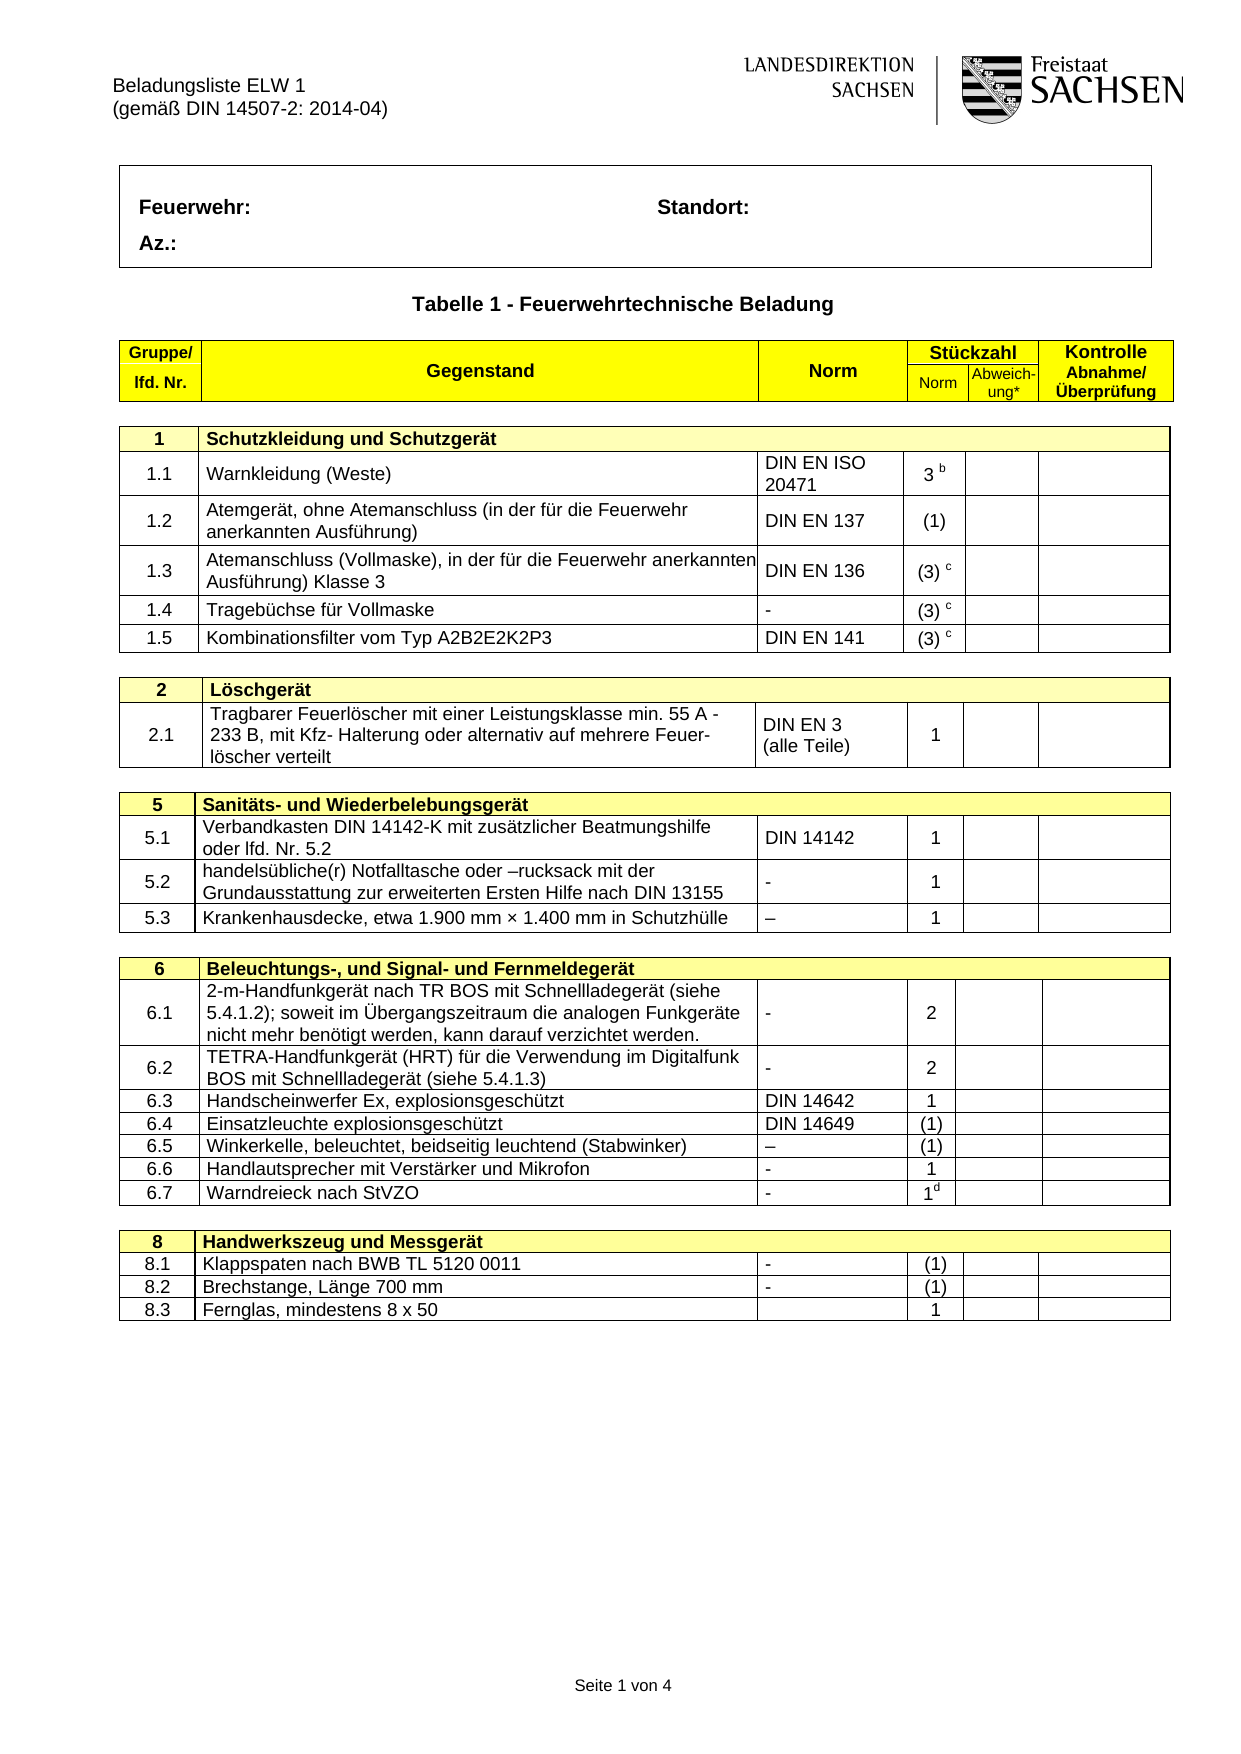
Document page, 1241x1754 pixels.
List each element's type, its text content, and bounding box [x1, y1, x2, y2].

table_cell 1 [908, 816, 963, 859]
table_header 6 [120, 958, 199, 979]
table_cell 1.3 [120, 546, 198, 595]
table_header 5 [120, 793, 194, 815]
table_cell [956, 1181, 1042, 1204]
table_header 8 [120, 1231, 194, 1252]
table_cell 5.2 [120, 860, 194, 903]
table_cell 1.1 [120, 452, 198, 495]
table_cell [1043, 1135, 1169, 1157]
table_cell [964, 1276, 1038, 1297]
table_cell [1039, 1253, 1170, 1275]
table_cell DIN EN 137 [758, 496, 903, 545]
table_cell 6.5 [120, 1135, 199, 1157]
table_header Kontrolle Abnahme/ Überprüfung [1039, 341, 1173, 401]
table_cell - [758, 980, 907, 1045]
table_cell 1.5 [120, 625, 198, 652]
table_header Sanitäts- und Wiederbelebungsgerät [196, 793, 1170, 815]
table_cell Krankenhausdecke, etwa 1.900 mm × 1.400 mm in Schutzhülle [196, 904, 757, 932]
table_cell DIN 14642 [758, 1090, 907, 1112]
table_cell [1043, 1181, 1169, 1204]
table_cell [1039, 496, 1169, 545]
table_cell Einsatzleuchte explosionsgeschützt [200, 1113, 757, 1134]
table_cell Fernglas, mindestens 8 x 50 [196, 1298, 757, 1320]
table_cell – [758, 904, 907, 932]
table_header 2 [120, 678, 202, 702]
table_header Löschgerät [203, 678, 1169, 702]
table_cell 1d [908, 1181, 955, 1204]
table_header Norm [759, 341, 907, 401]
table_cell 2 [908, 980, 955, 1045]
table_cell TETRA-Handfunkgerät (HRT) für die Verwendung im Digitalfunk BOS mit Schnellladegerät (siehe 5.4.1.3) [200, 1046, 757, 1089]
table_cell Norm [908, 365, 968, 401]
table_cell Verbandkasten DIN 14142-K mit zusätzlicher Beatmungshilfe oder lfd. Nr. 5.2 [196, 816, 757, 859]
table_cell 6.6 [120, 1158, 199, 1179]
text Tabelle 1 - Feuerwehrtechnische Beladung [112, 292, 1134, 316]
table_cell 6.2 [120, 1046, 199, 1089]
table_cell [1039, 625, 1169, 652]
table_cell [1039, 452, 1169, 495]
table_cell 3 b [904, 452, 965, 495]
table_cell Brechstange, Länge 700 mm [196, 1276, 757, 1297]
table_cell [956, 1158, 1042, 1179]
table_cell (1) [904, 496, 965, 545]
table_cell DIN EN 141 [758, 625, 903, 652]
table_cell 1 [908, 1298, 963, 1320]
table_cell – [758, 1135, 907, 1157]
table_cell [956, 1113, 1042, 1134]
table_cell [956, 1090, 1042, 1112]
table_cell 6.7 [120, 1181, 199, 1204]
table_cell (3) c [904, 625, 965, 652]
table_header Gegenstand [202, 341, 758, 401]
table_cell Kombinationsfilter vom Typ A2B2E2K2P3 [199, 625, 757, 652]
table_cell [1043, 1090, 1169, 1112]
table_cell 6.4 [120, 1113, 199, 1134]
table_cell [964, 860, 1038, 903]
table_cell [1039, 860, 1170, 903]
table_cell [1043, 1158, 1169, 1179]
table_header Handwerkszeug und Messgerät [196, 1231, 1170, 1252]
table_cell 6.3 [120, 1090, 199, 1112]
table_cell [966, 625, 1038, 652]
table_cell 8.3 [120, 1298, 194, 1320]
table_cell DIN 14649 [758, 1113, 907, 1134]
table_header 1 [120, 427, 198, 451]
table_cell [966, 452, 1038, 495]
table_cell (1) [908, 1253, 963, 1275]
table_cell DIN EN ISO 20471 [758, 452, 903, 495]
table_cell (3) c [904, 546, 965, 595]
table_cell - [758, 1046, 907, 1089]
table_cell Tragbarer Feuerlöscher mit einer Leistungsklasse min. 55 A - 233 B, mit Kfz- Halterung oder alternativ auf mehrere Feuer-löscher verteilt [203, 703, 755, 767]
table_cell [964, 904, 1038, 932]
table_cell 2.1 [120, 703, 202, 767]
table_cell [1043, 980, 1169, 1045]
table_cell Atemanschluss (Vollmaske), in der für die Feuerwehr anerkannten Ausführung) Klasse 3 [199, 546, 757, 595]
table_header Beleuchtungs-, und Signal- und Fernmeldegerät [200, 958, 1169, 979]
table_cell 1 [908, 703, 963, 767]
table_cell 1.2 [120, 496, 198, 545]
table_cell [956, 1135, 1042, 1157]
table_header Gruppe/ [120, 341, 201, 363]
table_cell [966, 546, 1038, 595]
table_cell - [758, 1158, 907, 1179]
table_cell [964, 816, 1038, 859]
table_cell [964, 1298, 1038, 1320]
table_cell - [758, 596, 903, 623]
table_header Stückzahl [908, 341, 1038, 363]
table_cell 1 [908, 904, 963, 932]
table_cell 8.1 [120, 1253, 194, 1275]
table_cell 6.1 [120, 980, 199, 1045]
table_cell 1 [908, 1090, 955, 1112]
table_cell Tragebüchse für Vollmaske [199, 596, 757, 623]
table_header Feuerwehr: Standort: Az.: [120, 166, 1151, 267]
table_cell [1043, 1113, 1169, 1134]
table_cell Handlautsprecher mit Verstärker und Mikrofon [200, 1158, 757, 1179]
table_cell DIN EN 3 (alle Teile) [756, 703, 907, 767]
table_cell Warnkleidung (Weste) [199, 452, 757, 495]
table_cell DIN EN 136 [758, 546, 903, 595]
table_cell - [758, 1276, 907, 1297]
table_cell Atemgerät, ohne Atemanschluss (in der für die Feuerwehr anerkannten Ausführung) [199, 496, 757, 545]
table_cell - [758, 860, 907, 903]
table_cell Winkerkelle, beleuchtet, beidseitig leuchtend (Stabwinker) [200, 1135, 757, 1157]
table_cell 2 [908, 1046, 955, 1089]
table_cell (1) [908, 1135, 955, 1157]
table_cell [1043, 1046, 1169, 1089]
table_cell [1039, 703, 1169, 767]
table_cell handelsübliche(r) Notfalltasche oder –rucksack mit der Grundausstattung zur erweiterten Ersten Hilfe nach DIN 13155 [196, 860, 757, 903]
table_cell [1039, 546, 1169, 595]
table_cell 5.1 [120, 816, 194, 859]
table_cell [1039, 1298, 1170, 1320]
table_cell DIN 14142 [758, 816, 907, 859]
table_cell (1) [908, 1276, 963, 1297]
table_cell [1039, 1276, 1170, 1297]
table_cell [1039, 904, 1170, 932]
table_cell 5.3 [120, 904, 194, 932]
table_cell lfd. Nr. [120, 364, 201, 401]
table_header Schutzkleidung und Schutzgerät [199, 427, 1169, 451]
table_cell Klappspaten nach BWB TL 5120 0011 [196, 1253, 757, 1275]
table_cell (3) c [904, 596, 965, 623]
table_cell Abweich-ung* [969, 365, 1038, 401]
table_cell [966, 596, 1038, 623]
table_cell - [758, 1253, 907, 1275]
table_cell [966, 496, 1038, 545]
table_cell 8.2 [120, 1276, 194, 1297]
table_cell - [758, 1181, 907, 1204]
table_cell (1) [908, 1113, 955, 1134]
table_cell Warndreieck nach StVZO [200, 1181, 757, 1204]
table_cell 1 [908, 1158, 955, 1179]
table_cell [964, 1253, 1038, 1275]
table_cell [1039, 596, 1169, 623]
picture [744, 56, 1183, 125]
table_cell [956, 980, 1042, 1045]
table_cell Handscheinwerfer Ex, explosionsgeschützt [200, 1090, 757, 1112]
table_cell 1.4 [120, 596, 198, 623]
table_cell 1 [908, 860, 963, 903]
table_cell 2-m-Handfunkgerät nach TR BOS mit Schnellladegerät (siehe 5.4.1.2); soweit im Übergangszeitraum die analogen Funkgeräte nicht mehr benötigt werden, kann darauf verzichtet werden. [200, 980, 757, 1045]
table_cell [1039, 816, 1170, 859]
table_cell [956, 1046, 1042, 1089]
table_cell [964, 703, 1038, 767]
table_cell [758, 1298, 907, 1320]
